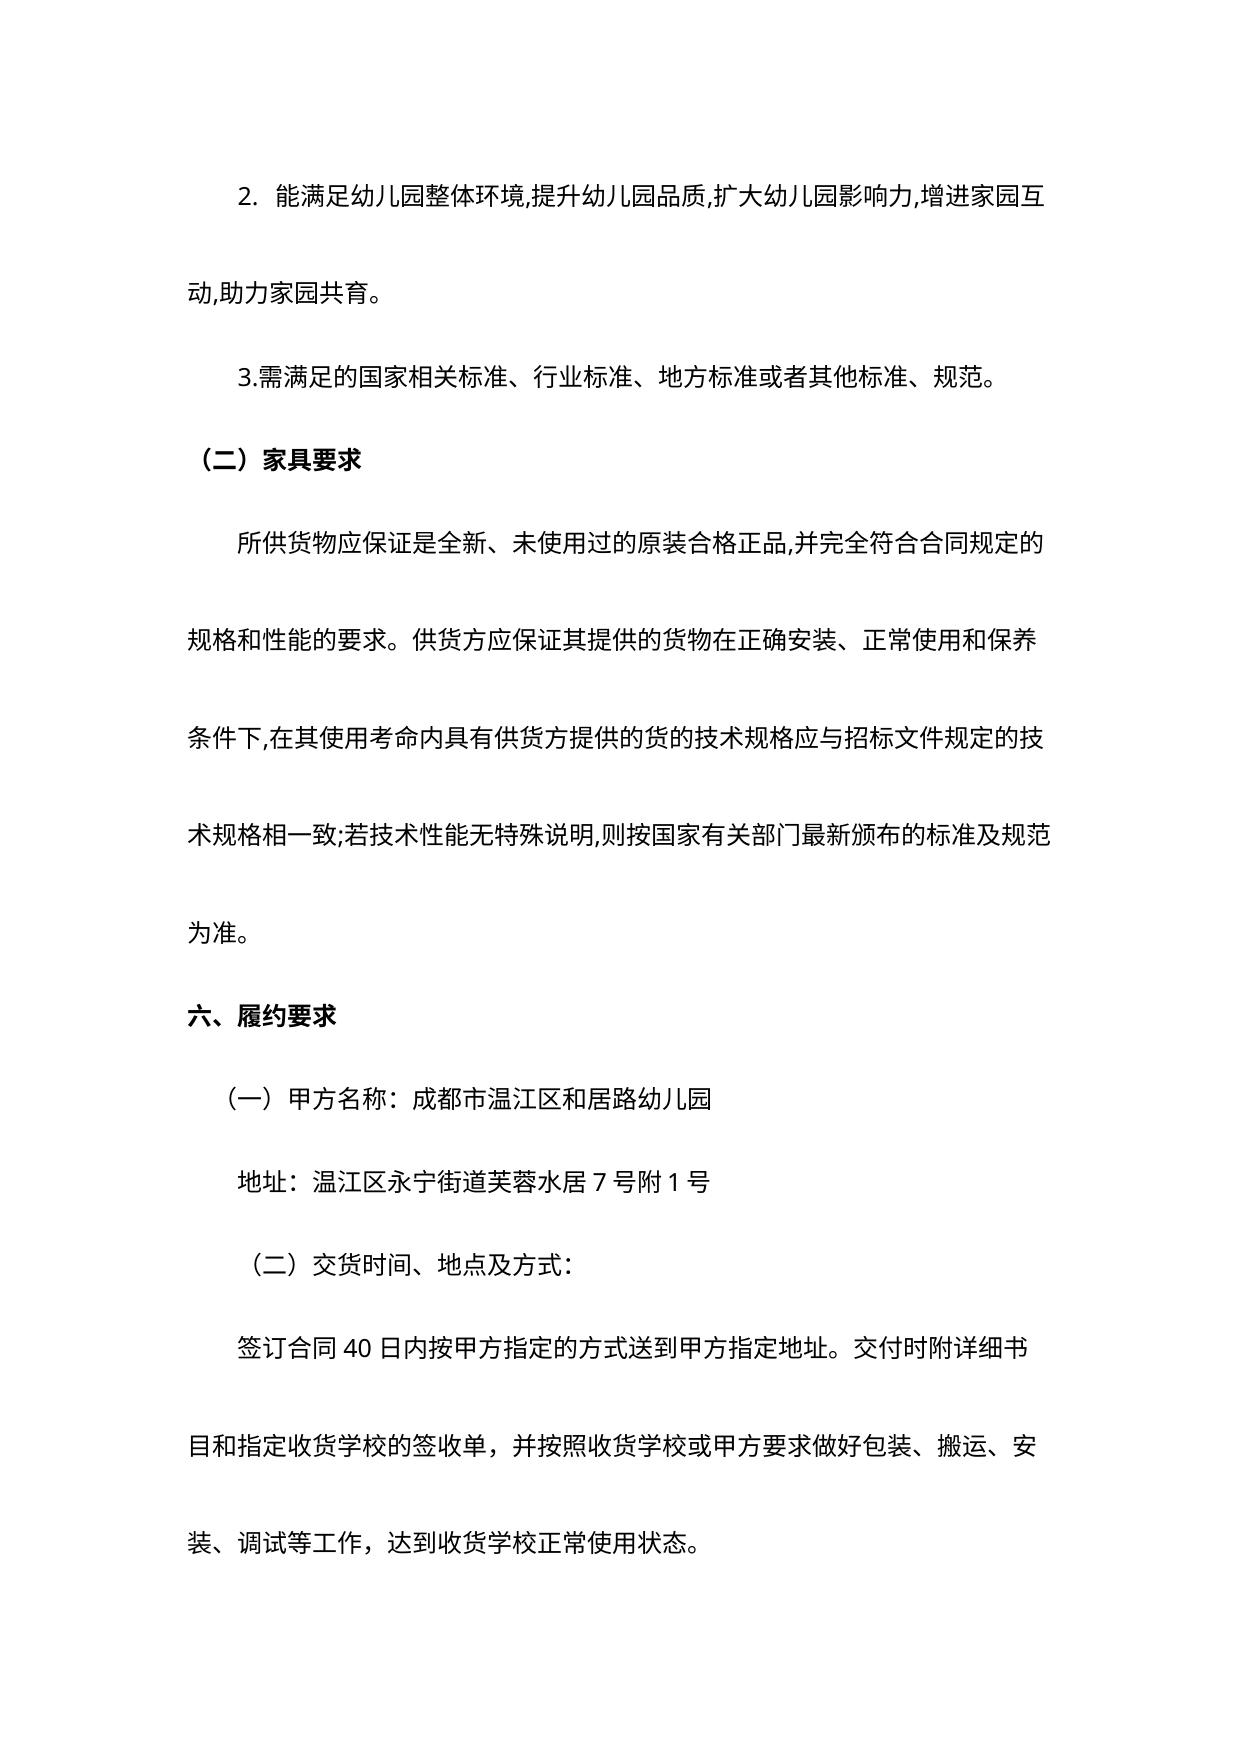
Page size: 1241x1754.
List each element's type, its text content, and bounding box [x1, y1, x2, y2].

text 所供货物应保证是全新、未使用过的原装合格正品,并完全符合合同规定的规格和性能的要求。供货方应保证其提供的货物在正确安装、正常使用和保养条件下,在其使用考命内具有供货方提供的货的技术规格应与招标文件规定的技术规格相一致;若技术性能无特殊说明,则按国家有关部门最新颁布的标准及规范为准。 [187, 509, 1053, 964]
list 能满足幼儿园整体环境,提升幼儿园品质,扩大幼儿园影响力,增进家园互动,助力家园共育。 [187, 162, 1053, 324]
text （一）甲方名称：成都市温江区和居路幼儿园 [187, 1065, 1053, 1130]
text （二）交货时间、地点及方式： [187, 1231, 1053, 1296]
text 地址：温江区永宁街道芙蓉水居7号附1号 [187, 1148, 1053, 1213]
list 家具要求 [187, 426, 1053, 491]
text 六、履约要求 [187, 982, 1053, 1047]
text 3.需满足的国家相关标准、行业标准、地方标准或者其他标准、规范。 [187, 343, 1053, 408]
text 签订合同 40 日内按甲方指定的方式送到甲方指定地址。交付时附详细书目和指定收货学校的签收单，并按照收货学校或甲方要求做好包装、搬运、安装、调试等工作，达到收货学校正常使用状态。 [187, 1314, 1053, 1574]
